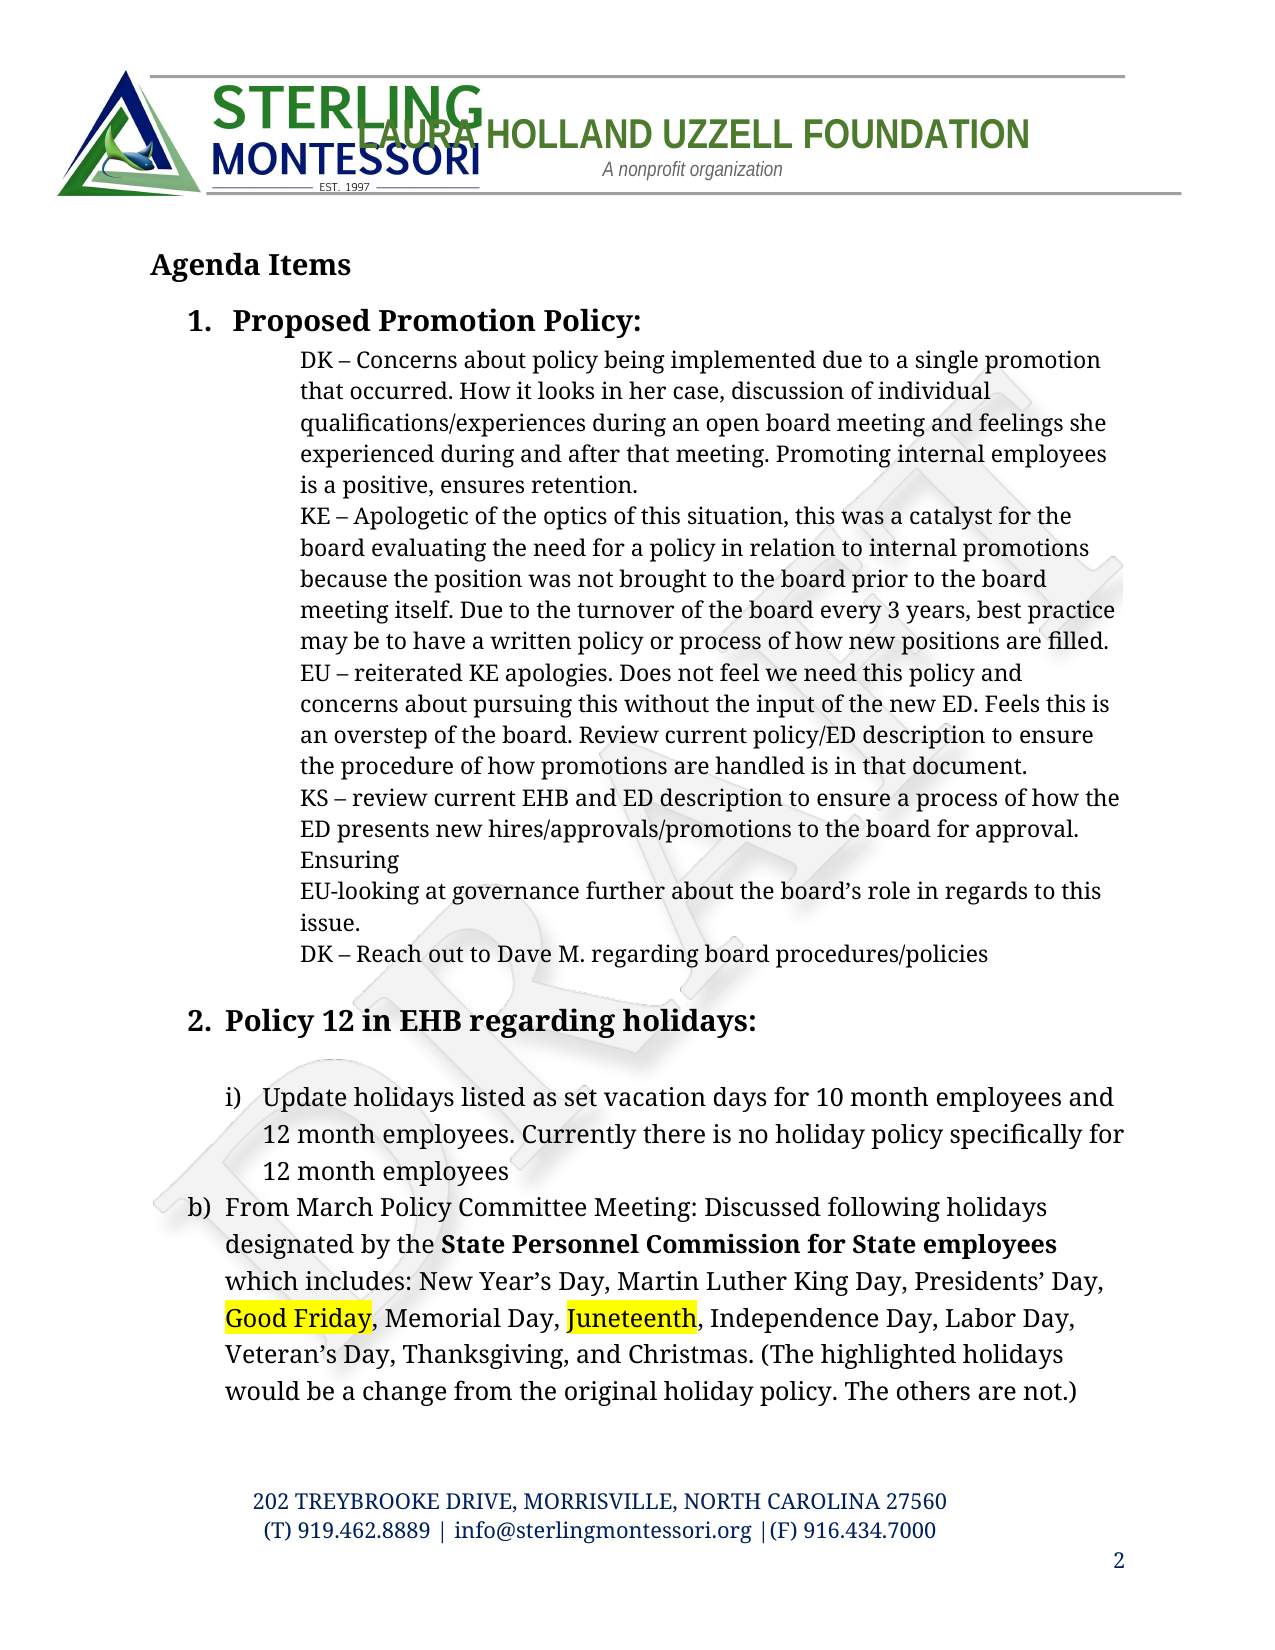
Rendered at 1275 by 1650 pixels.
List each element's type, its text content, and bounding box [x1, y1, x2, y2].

subtitle Proposed Promotion Policy: [187, 300, 1125, 340]
subtitle Agenda Items [150, 244, 1125, 283]
text EU – reiterated KE apologies. Does not feel we need this policy and concerns about pursuing this without the input of the new ED. Feels this is an overstep of the board. Review current policy/ED description to ensure the procedure of how promotions are handled is in that document. [300, 656, 1125, 781]
text KS – review current EHB and ED description to ensure a process of how the ED presents new hires/approvals/promotions to the board for approval. Ensuring [300, 781, 1125, 875]
list Policy 12 in EHB regarding holidays: [187, 1000, 1125, 1040]
picture [516, 124, 522, 143]
text KE – Apologetic of the optics of this situation, this was a catalyst for the board evaluating the need for a policy in relation to internal promotions because the position was not brought to the board prior to the board meeting itself. Due to the turnover of the board every 3 years, best practice may be to have a written policy or process of how new positions are filled. [300, 500, 1125, 656]
text DK – Reach out to Dave M. regarding board procedures/policies [300, 938, 1125, 969]
text DK – Concerns about policy being implemented due to a single promotion that occurred. How it looks in her case, discussion of individual qualifications/experiences during an open board meeting and feelings she experienced during and after that meeting. Promoting internal employees is a positive, ensures retention. [300, 344, 1125, 500]
picture [152, 283, 1123, 1461]
list Update holidays listed as set vacation days for 10 month employees and 12 month employees. Currently there is no holiday policy specifically for 12 month employees [225, 1080, 1125, 1187]
picture [21, 45, 1123, 244]
list From March Policy Committee Meeting: Discussed following holidays designated by the State Personnel Commission for State employees which includes: New Year’s Day, Martin Luther King Day, Presidents’ Day, Good Friday, Memorial Day, Juneteenth, Independence Day, Labor Day, Veteran’s Day, Thanksgiving, and Christmas. (The highlighted holidays would be a change from the original holiday policy. The others are not.) [187, 1190, 1125, 1408]
text EU-looking at governance further about the board’s role in regards to this issue. [300, 875, 1125, 938]
